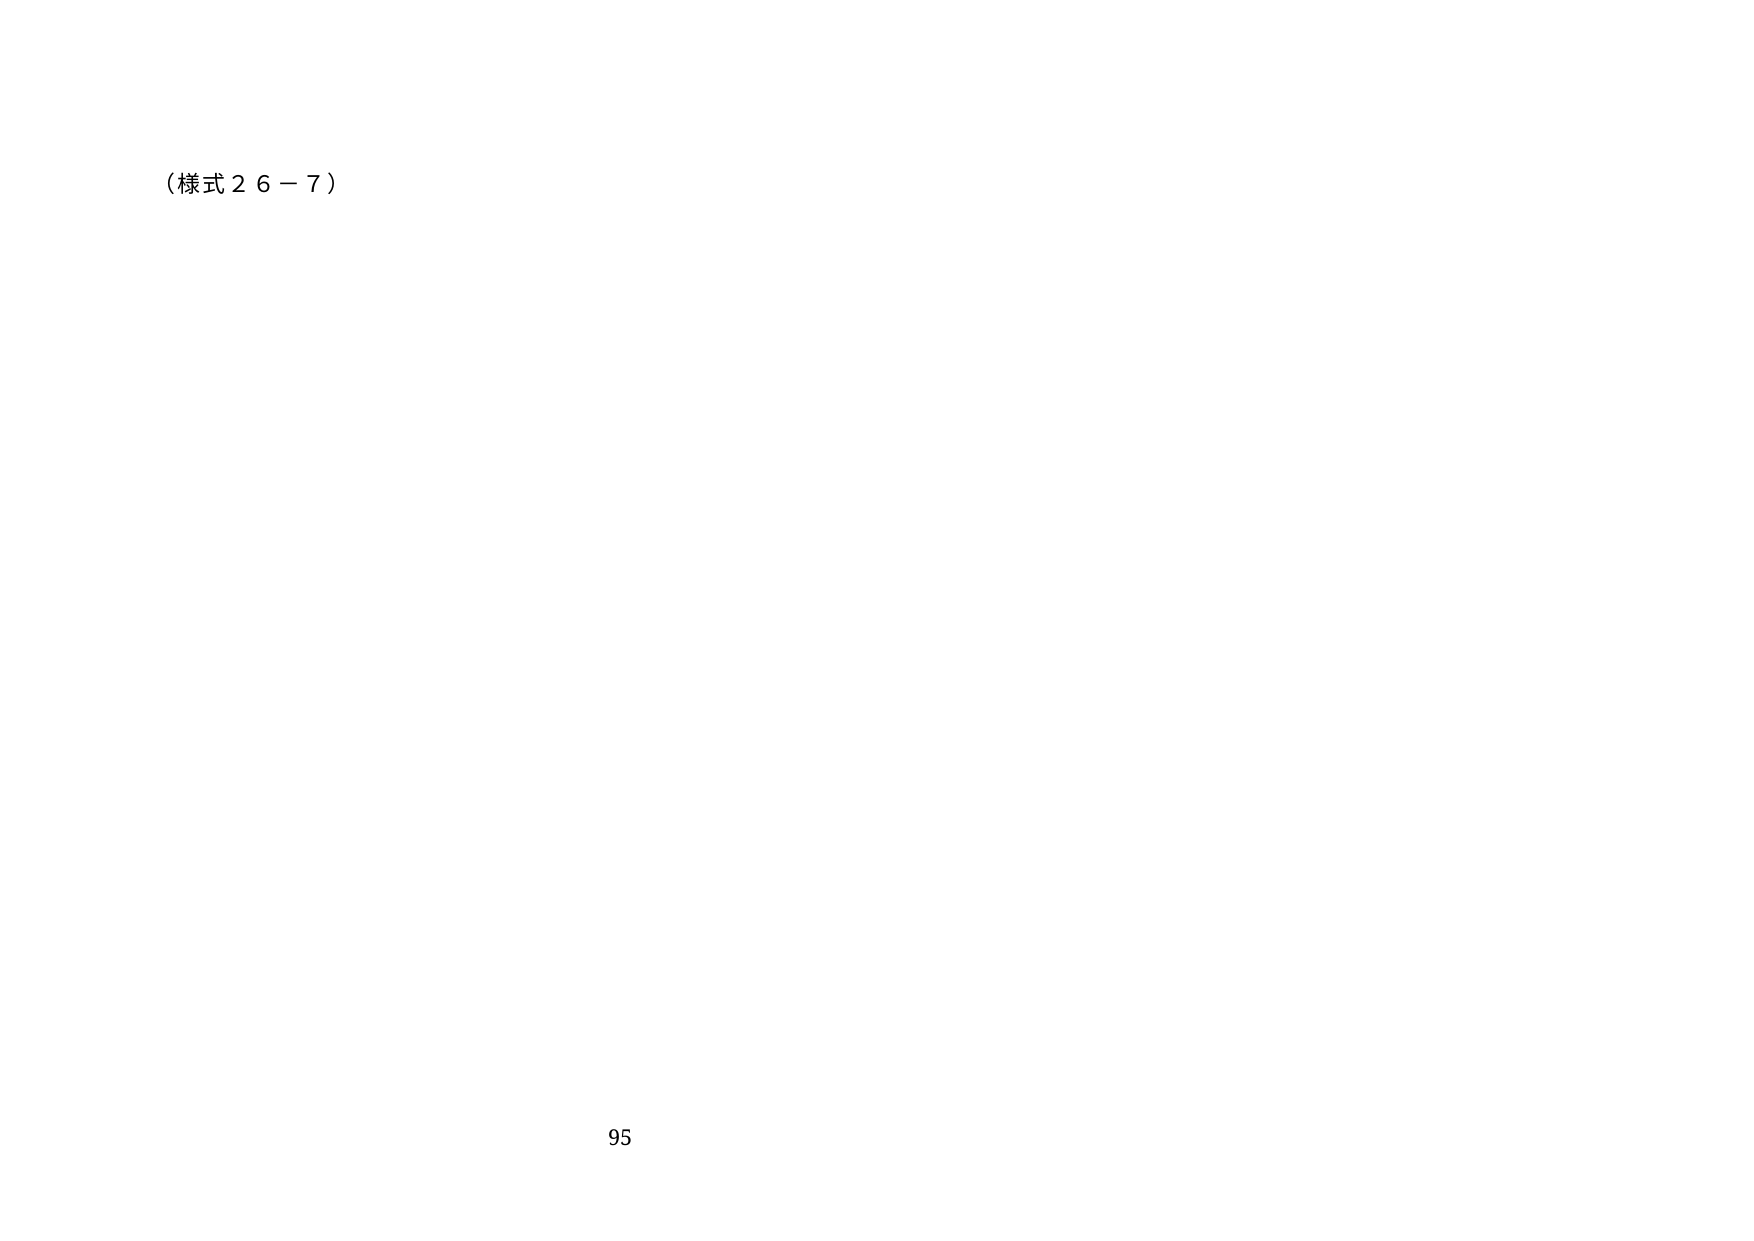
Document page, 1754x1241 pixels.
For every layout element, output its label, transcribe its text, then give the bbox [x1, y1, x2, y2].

subtitle （様式２６－７） [152, 164, 1602, 201]
